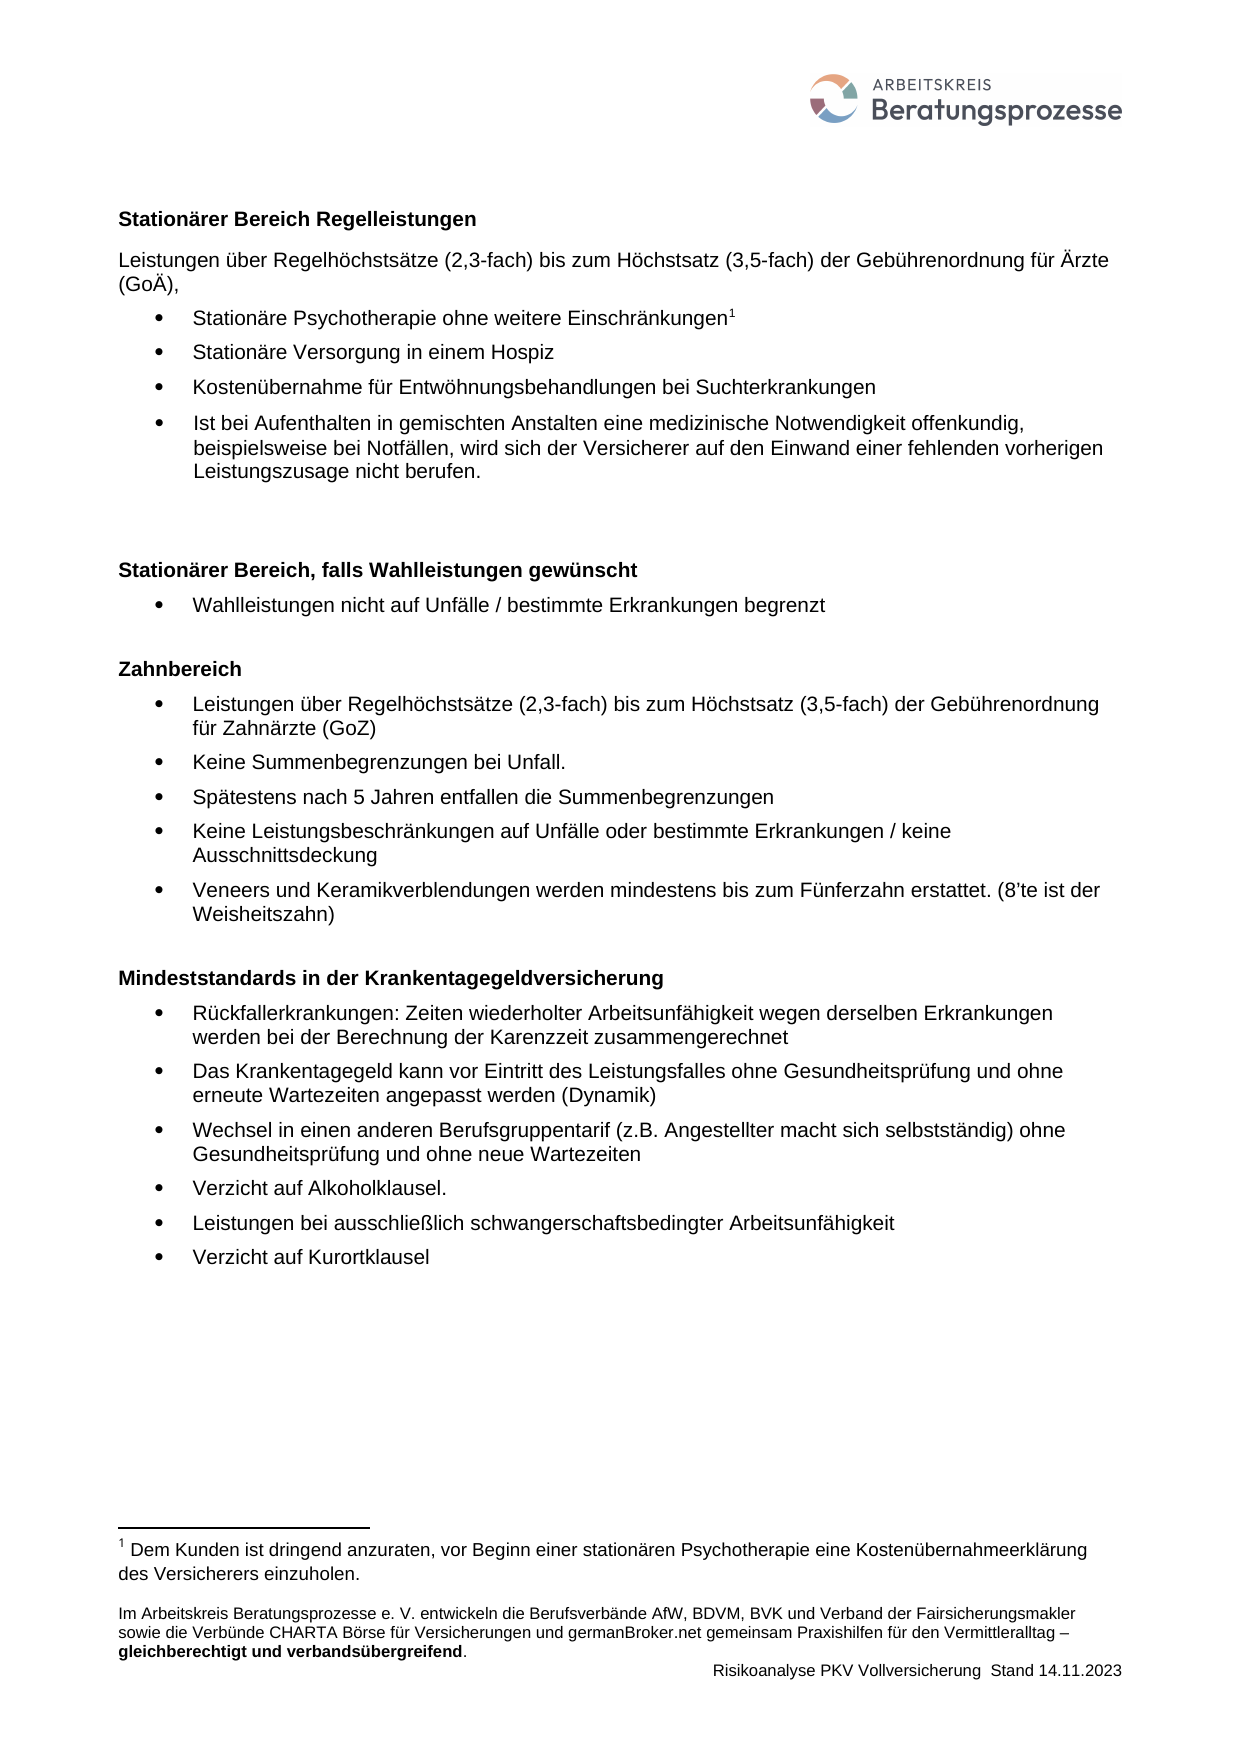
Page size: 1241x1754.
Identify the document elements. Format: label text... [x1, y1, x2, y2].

text Stationärer Bereich, falls Wahlleistungen gewünscht [118, 558, 1122, 582]
list Stationäre Psychotherapie ohne weitere Einschränkungen [155, 306, 1122, 330]
list Das Krankentagegeld kann vor Eintritt des Leistungsfalles ohne Gesundheitsprüfung und ohne erneute Wartezeiten angepasst werden (Dynamik) [155, 1059, 1122, 1107]
list Veneers und Keramikverblendungen werden mindestens bis zum Fünferzahn erstattet. (8’te ist der Weisheitszahn) [155, 877, 1122, 926]
list Keine Leistungsbeschränkungen auf Unfälle oder bestimmte Erkrankungen / keine Ausschnittsdeckung [155, 819, 1122, 867]
text Mindeststandards in der Krankentagegeldversicherung [118, 966, 1122, 990]
list Leistungen über Regelhöchstsätze (2,3-fach) bis zum Höchstsatz (3,5-fach) der Gebührenordnung für Zahnärzte (GoZ) [155, 692, 1122, 740]
list Leistungen bei ausschließlich schwangerschaftsbedingter Arbeitsunfähigkeit [155, 1210, 1122, 1234]
list Wechsel in einen anderen Berufsgruppentarif (z.B. Angestellter macht sich selbstständig) ohne Gesundheitsprüfung und ohne neue Wartezeiten [155, 1117, 1122, 1165]
text Zahnbereich [118, 657, 1122, 681]
list Spätestens nach 5 Jahren entfallen die Summenbegrenzungen [155, 784, 1122, 809]
list Rückfallerkrankungen: Zeiten wiederholter Arbeitsunfähigkeit wegen derselben Erkrankungen werden bei der Berechnung der Karenzzeit zusammengerechnet [155, 1001, 1122, 1048]
list Stationäre Versorgung in einem Hospiz [155, 340, 1122, 364]
list Kostenübernahme für Entwöhnungsbehandlungen bei Suchterkrankungen [155, 375, 1122, 399]
list Verzicht auf Kurortklausel [155, 1245, 1122, 1269]
list Verzicht auf Alkoholklausel. [155, 1176, 1122, 1200]
picture [809, 73, 1123, 127]
list Wahlleistungen nicht auf Unfälle / bestimmte Erkrankungen begrenzt [155, 593, 1122, 617]
list Keine Summenbegrenzungen bei Unfall. [155, 750, 1122, 774]
text Stationärer Bereich Regelleistungen [118, 207, 1122, 231]
text Leistungen über Regelhöchstsätze (2,3-fach) bis zum Höchstsatz (3,5-fach) der Gebührenordnung für Ärzte (GoÄ), [118, 247, 1122, 295]
list Ist bei Aufenthalten in gemischten Anstalten eine medizinische Notwendigkeit offenkundig, beispielsweise bei Notfällen, wird sich der Versicherer auf den Einwand einer fehlenden vorherigen Leistungszusage nicht berufen. [156, 411, 1122, 483]
